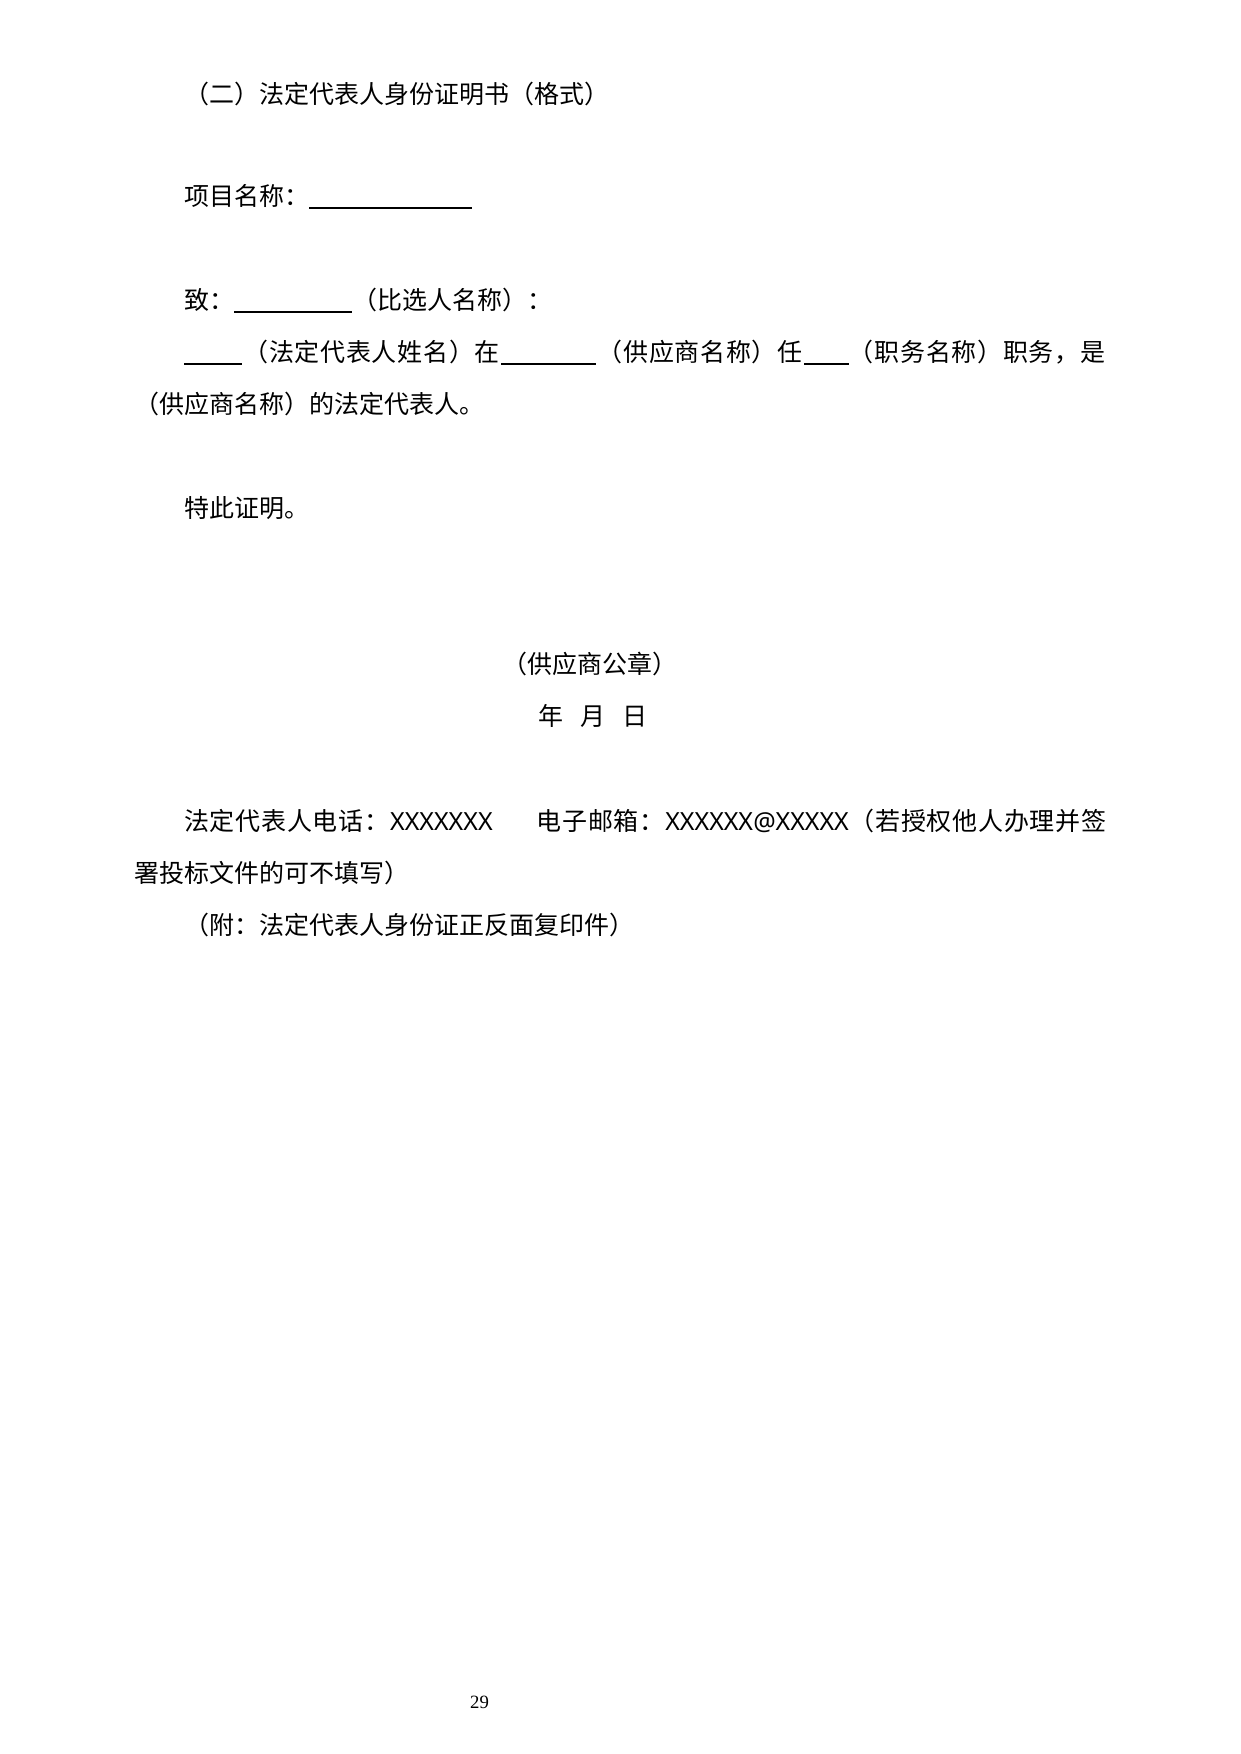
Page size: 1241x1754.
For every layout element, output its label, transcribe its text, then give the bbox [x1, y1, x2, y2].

text 特此证明。 [134, 476, 1106, 528]
text （附：法定代表人身份证正反面复印件） [134, 892, 1106, 944]
text 项目名称： [134, 163, 1106, 215]
text 法定代表人电话：XXXXXXX 电子邮箱：XXXXXX@XXXXX（若授权他人办理并签署投标文件的可不填写） [134, 788, 1106, 892]
text （供应商公章） [134, 632, 1106, 684]
text （二）法定代表人身份证明书（格式） [134, 75, 1106, 111]
text （法定代表人姓名）在 （供应商名称）任 （职务名称）职务，是 （供应商名称）的法定代表人。 [134, 319, 1106, 424]
text 致： （比选人名称）： [134, 267, 1106, 319]
text 年 月 日 [134, 684, 1106, 736]
